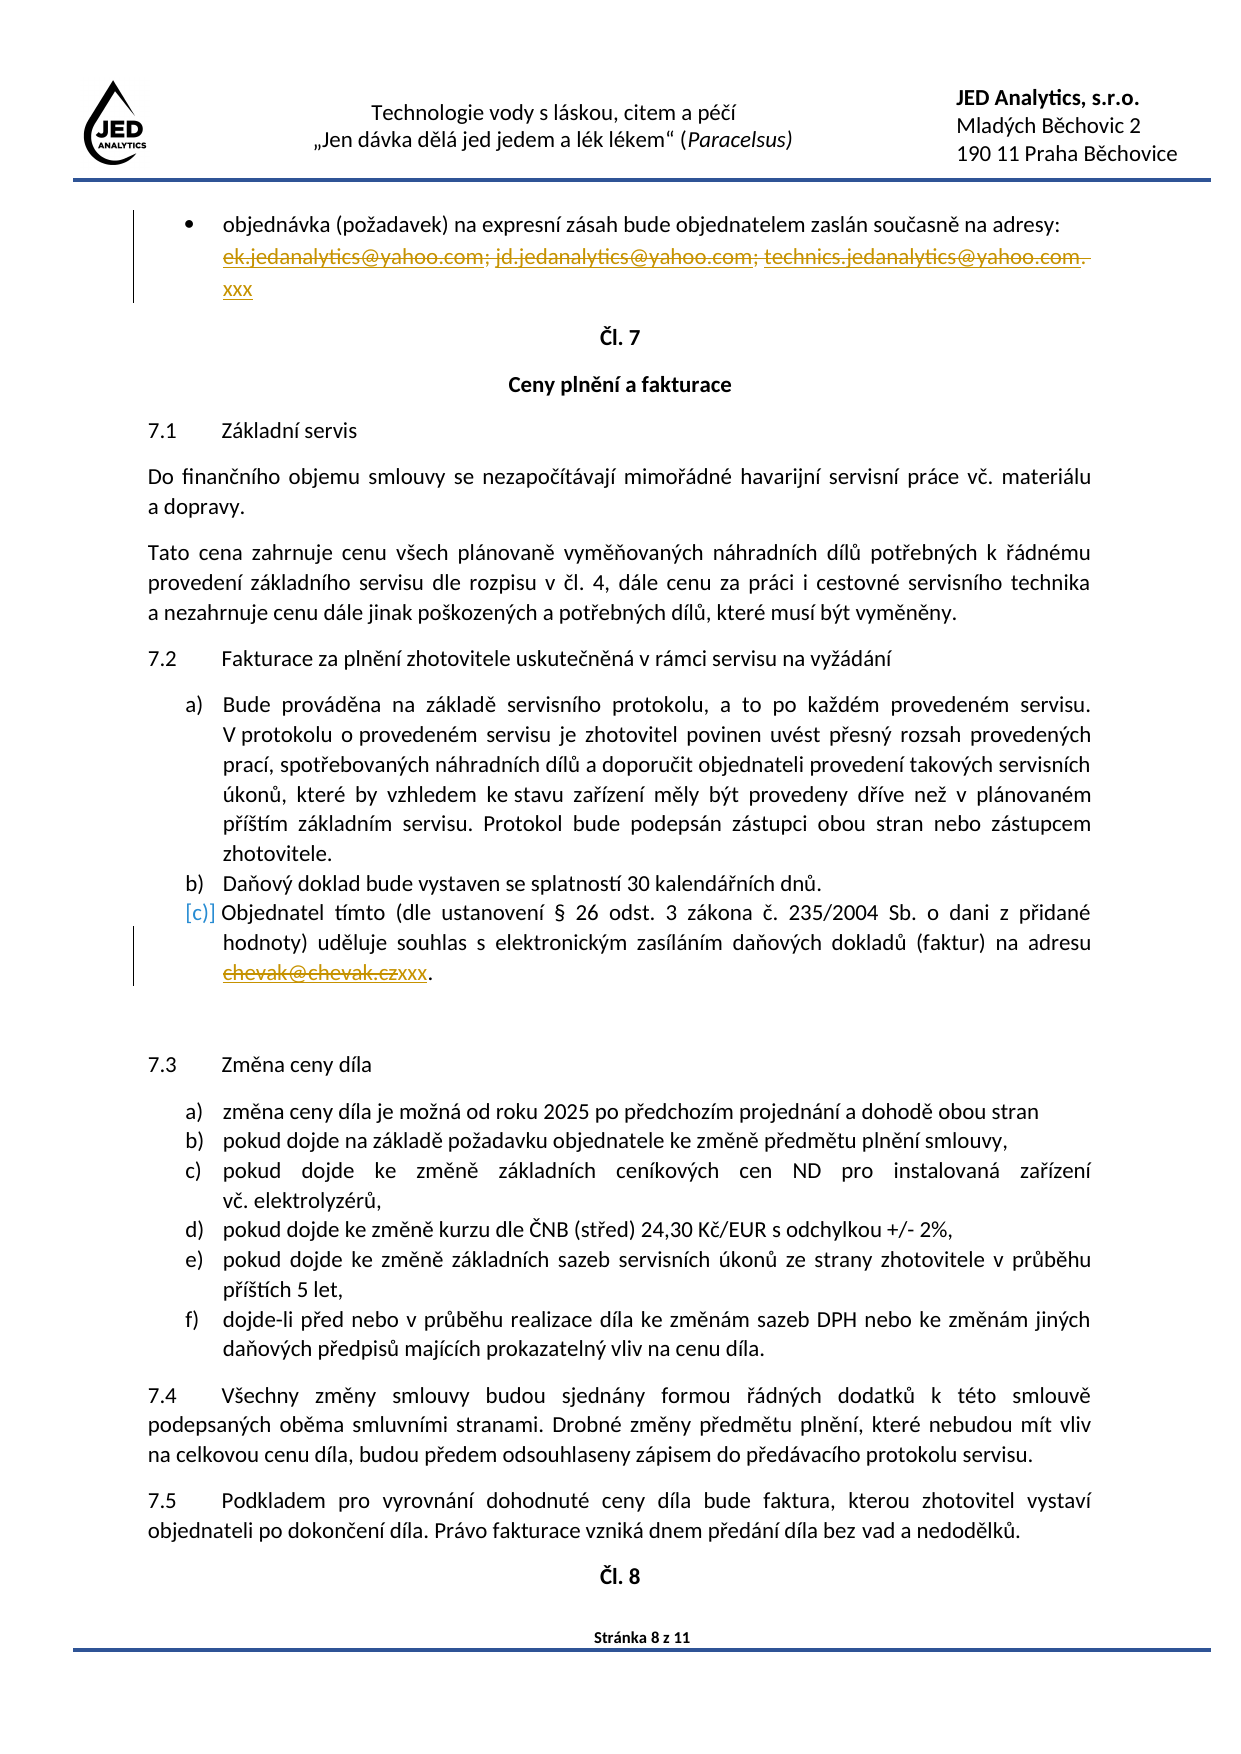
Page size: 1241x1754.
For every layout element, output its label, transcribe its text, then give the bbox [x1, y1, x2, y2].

text Tato cena zahrnuje cenu všech plánovaně vyměňovaných náhradních dílů potřebných k řádnému provedení základního servisu dle rozpisu v čl. 4, dále cenu za práci i cestovné servisního technika a nezahrnuje cenu dále jinak poškozených a potřebných dílů, které musí být vyměněny. [148, 538, 1093, 626]
text Ceny plnění a fakturace [148, 370, 1093, 398]
text Čl. 8 [148, 1562, 1093, 1591]
list dojde-li před nebo v průběhu realizace díla ke změnám sazeb DPH nebo ke změnám jiných daňových předpisů majících prokazatelný vliv na cenu díla. [185, 1305, 1093, 1362]
list pokud dojde na základě požadavku objednatele ke změně předmětu plnění smlouvy, [185, 1127, 1093, 1154]
picture [80, 77, 150, 170]
list pokud dojde ke změně základních sazeb servisních úkonů ze strany zhotovitele v průběhu příštích 5 let, [185, 1245, 1093, 1303]
text 7.4 Všechny změny smlouvy budou sjednány formou řádných dodatků k této smlouvě podepsaných oběma smluvními stranami. Drobné změny předmětu plnění, které nebudou mít vliv na celkovou cenu díla, budou předem odsouhlaseny zápisem do předávacího protokolu servisu. [148, 1381, 1093, 1468]
text Do finančního objemu smlouvy se nezapočítávají mimořádné havarijní servisní práce vč. materiálu a dopravy. [148, 462, 1093, 520]
list Objednatel tímto (dle ustanovení § 26 odst. 3 zákona č. 235/2004 Sb. o dani z přidané hodnoty) uděluje souhlas s elektronickým zasíláním daňových dokladů (faktur) na adresu . [185, 898, 1093, 986]
text 7.3 Změna ceny díla [148, 1051, 1093, 1078]
list pokud dojde ke změně základních ceníkových cen ND pro instalovaná zařízení vč. elektrolyzérů, [185, 1156, 1093, 1214]
list pokud dojde ke změně kurzu dle ČNB (střed) 24,30 Kč/EUR s odchylkou +/- 2%, [185, 1216, 1093, 1244]
text Čl. 7 [148, 323, 1093, 351]
text 7.2 Fakturace za plnění zhotovitele uskutečněná v rámci servisu na vyžádání [148, 644, 1093, 672]
list změna ceny díla je možná od roku 2025 po předchozím projednání a dohodě obou stran [185, 1097, 1093, 1125]
list Bude prováděna na základě servisního protokolu, a to po každém provedeném servisu. V protokolu o provedeném servisu je zhotovitel povinen uvést přesný rozsah provedených prací, spotřebovaných náhradních dílů a doporučit objednateli provedení takových servisních úkonů, které by vzhledem ke stavu zařízení měly být provedeny dříve než v plánovaném příštím základním servisu. Protokol bude podepsán zástupci obou stran nebo zástupcem zhotovitele. [185, 691, 1093, 867]
text 7.5 Podkladem pro vyrovnání dohodnuté ceny díla bude faktura, kterou zhotovitel vystaví objednateli po dokončení díla. Právo fakturace vzniká dnem předání díla bez vad a nedodělků. [148, 1486, 1093, 1544]
list objednávka (požadavek) na expresní zásah bude objednatelem zaslán současně na adresy: [185, 210, 1093, 303]
text 7.1 Základní servis [148, 416, 1093, 444]
list Daňový doklad bude vystaven se splatností 30 kalendářních dnů. [185, 869, 1093, 897]
